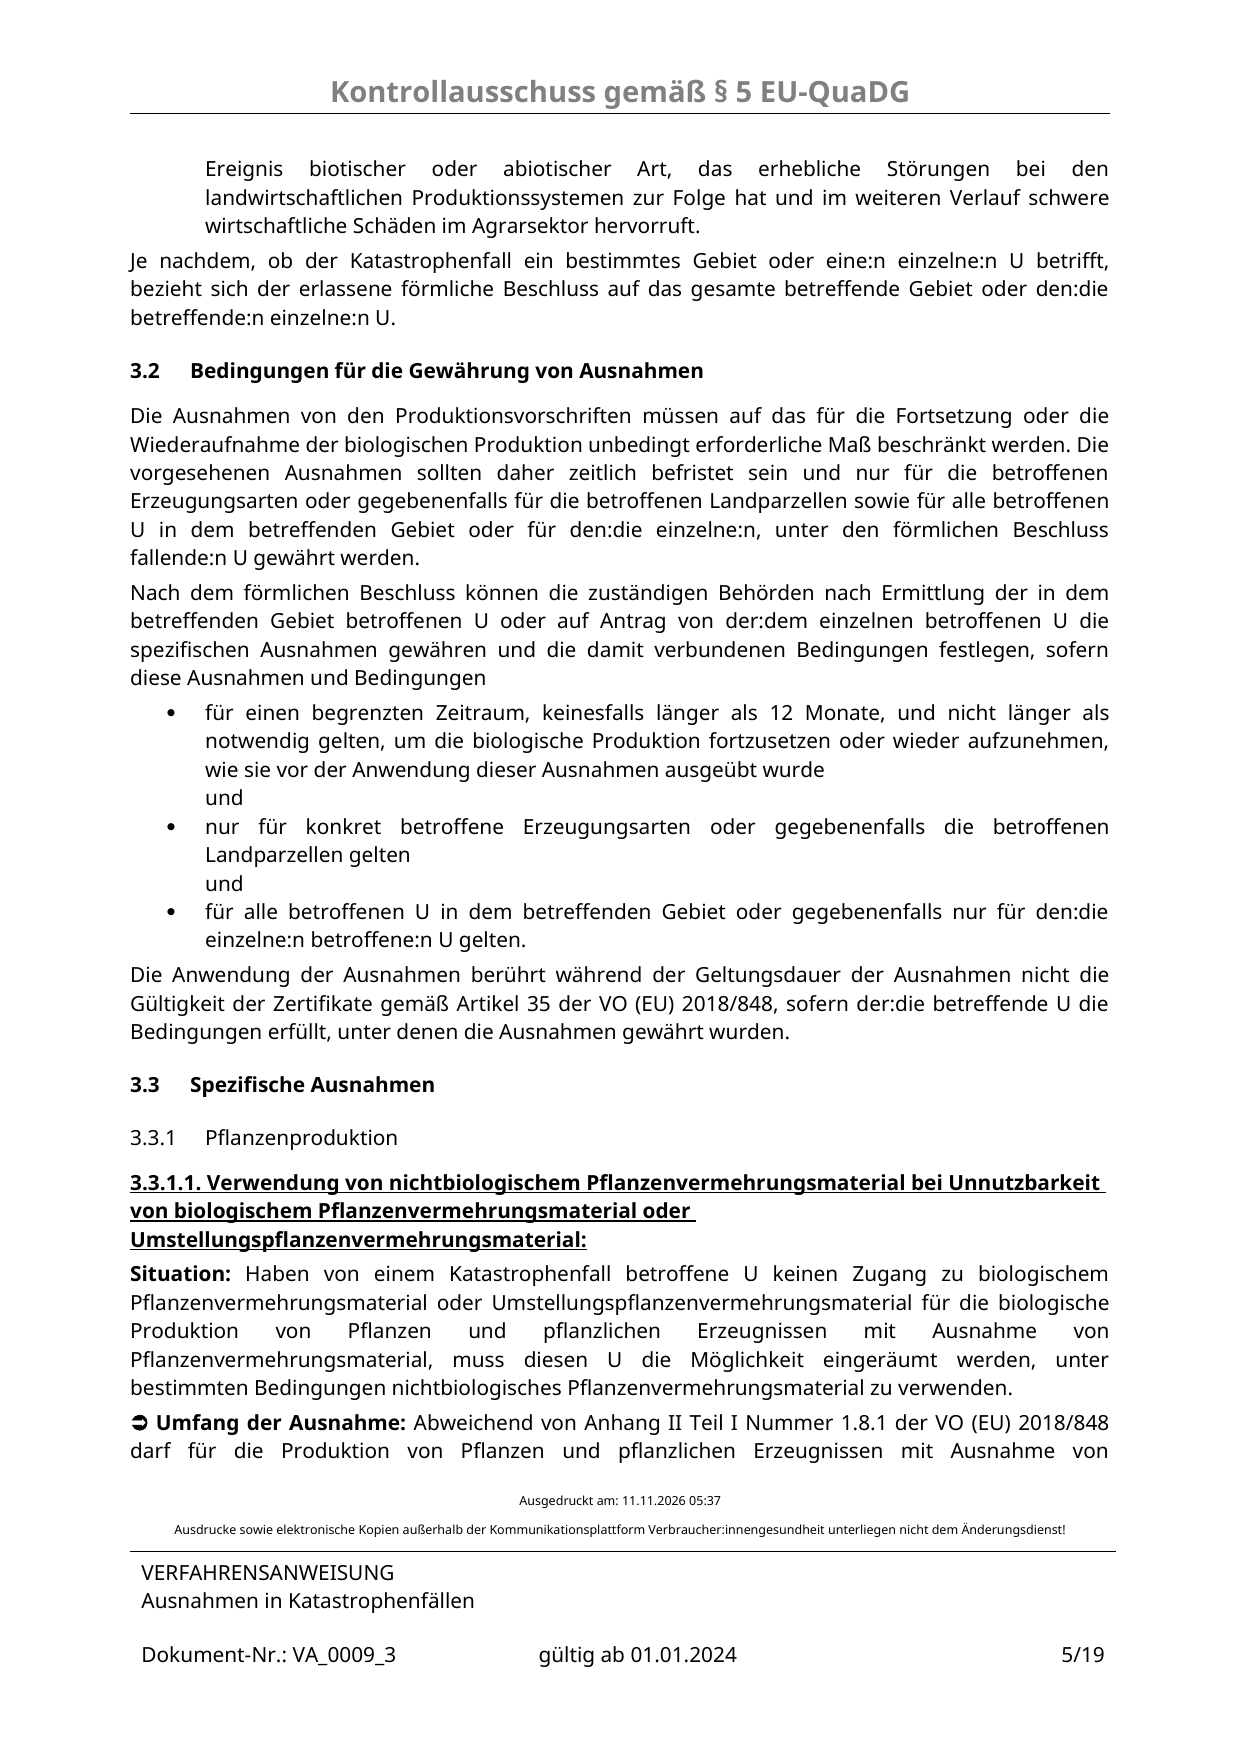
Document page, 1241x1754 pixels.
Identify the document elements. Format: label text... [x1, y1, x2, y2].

text Nach dem förmlichen Beschluss können die zuständigen Behörden nach Ermittlung der in dem betreffenden Gebiet betroffenen U oder auf Antrag von der:dem einzelnen betroffenen U die spezifischen Ausnahmen gewähren und die damit verbundenen Bedingungen festlegen, sofern diese Ausnahmen und Bedingungen [130, 578, 1110, 692]
list nur für konkret betroffene Erzeugungsarten oder gegebenenfalls die betroffenen Landparzellen gelten und [167, 812, 1110, 897]
list für alle betroffenen U in dem betreffenden Gebiet oder gegebenenfalls nur für den:die einzelne:n betroffene:n U gelten. [167, 897, 1110, 954]
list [167, 154, 1110, 239]
subtitle Bedingungen für die Gewährung von Ausnahmen [130, 356, 1110, 384]
text Die Anwendung der Ausnahmen berührt während der Geltungsdauer der Ausnahmen nicht die Gültigkeit der Zertifikate gemäß Artikel 35 der VO (EU) 2018/848, sofern der:die betreffende U die Bedingungen erfüllt, unter denen die Ausnahmen gewährt wurden. [130, 960, 1110, 1046]
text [130, 1408, 1110, 1465]
text Die Ausnahmen von den Produktionsvorschriften müssen auf das für die Fortsetzung oder die Wiederaufnahme der biologischen Produktion unbedingt erforderliche Maß beschränkt werden. Die vorgesehenen Ausnahmen sollten daher zeitlich befristet sein und nur für die betroffenen Erzeugungsarten oder gegebenenfalls für die betroffenen Landparzellen sowie für alle betroffenen U in dem betreffenden Gebiet oder für den:die einzelne:n, unter den förmlichen Beschluss fallende:n U gewährt werden. [130, 401, 1110, 572]
list für einen begrenzten Zeitraum, keinesfalls länger als 12 Monate, und nicht länger als notwendig gelten, um die biologische Produktion fortzusetzen oder wieder aufzunehmen, wie sie vor der Anwendung dieser Ausnahmen ausgeübt wurde und [167, 698, 1110, 812]
subtitle Pflanzenproduktion [130, 1124, 1110, 1151]
text Situation: Haben von einem Katastrophenfall betroffene U keinen Zugang zu biologischem Pflanzenvermehrungsmaterial oder Umstellungspflanzenvermehrungsmaterial für die biologische Produktion von Pflanzen und pflanzlichen Erzeugnissen mit Ausnahme von Pflanzenvermehrungsmaterial, muss diesen U die Möglichkeit eingeräumt werden, unter bestimmten Bedingungen nichtbiologisches Pflanzenvermehrungsmaterial zu verwenden. [130, 1259, 1110, 1402]
subtitle Spezifische Ausnahmen [130, 1071, 1110, 1099]
text Je nachdem, ob der Katastrophenfall ein bestimmtes Gebiet oder eine:n einzelne:n U betrifft, bezieht sich der erlassene förmliche Beschluss auf das gesamte betreffende Gebiet oder den:die betreffende:n einzelne:n U. [130, 246, 1110, 331]
text 3.3.1.1. Verwendung von nichtbiologischem Pflanzenvermehrungsmaterial bei Unnutzbarkeit von biologischem Pflanzenvermehrungsmaterial oder Umstellungspflanzenvermehrungsmaterial: [130, 1168, 1110, 1253]
